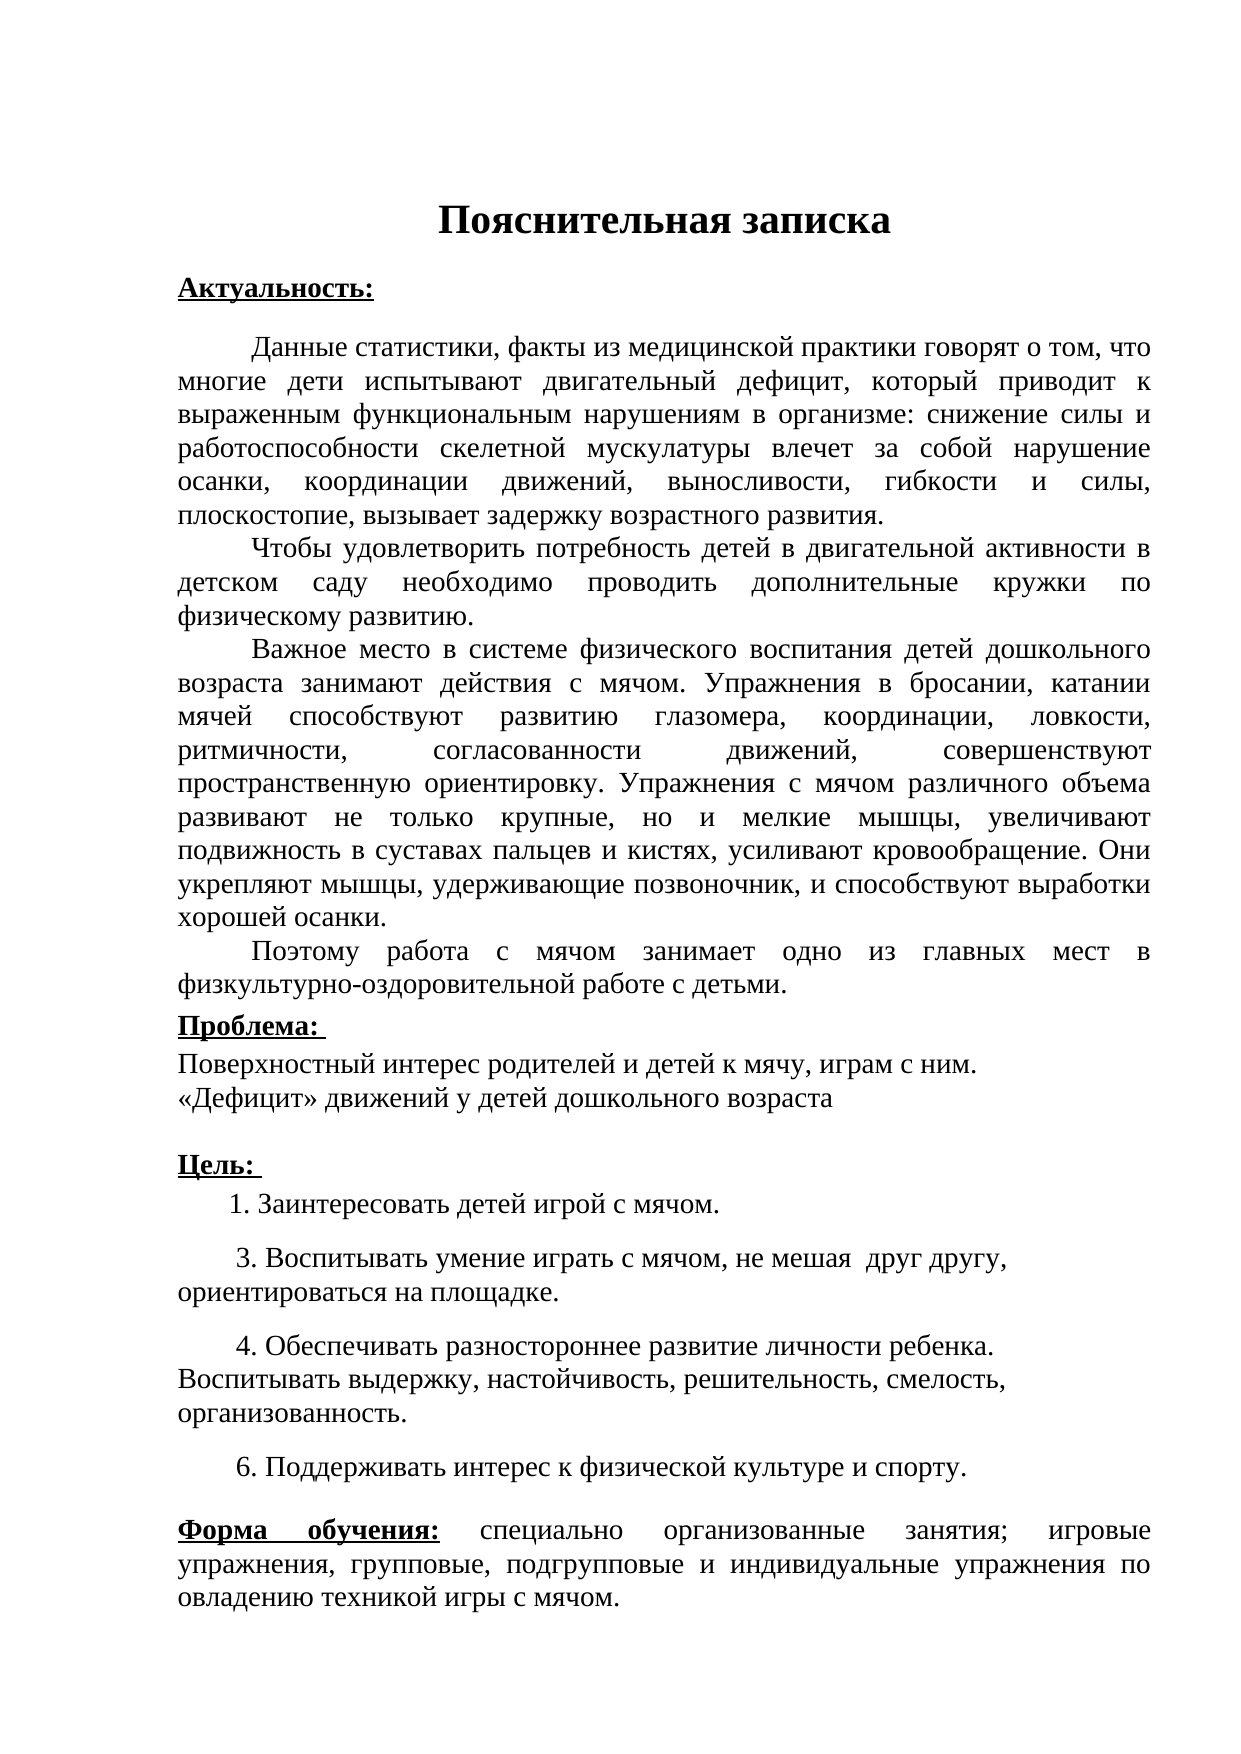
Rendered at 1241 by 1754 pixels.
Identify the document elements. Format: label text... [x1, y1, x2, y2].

text 6. Поддерживать интерес к физической культуре и спорту. [177, 1449, 1152, 1483]
text Поверхностный интерес родителей и детей к мячу, играм с ним. [177, 1047, 1152, 1080]
text 4. Обеспечивать разностороннее развитие личности ребенка. Воспитывать выдержку, настойчивость, решительность, смелость, организованность. [177, 1328, 1152, 1429]
text Данные статистики, факты из медицинской практики говорят о том, что многие дети испытывают двигательный дефицит, который приводит к выраженным функциональным нарушениям в организме: снижение силы и работоспособности скелетной мускулатуры влечет за собой нарушение осанки, координации движений, выносливости, гибкости и силы, плоскостопие, вызывает задержку возрастного развития. [177, 329, 1152, 531]
text Пояснительная записка [177, 194, 1152, 242]
text Цель: [177, 1147, 1152, 1181]
text Форма обучения: специально организованные занятия; игровые упражнения, групповые, подгрупповые и индивидуальные упражнения по овладению техникой игры с мячом. [177, 1512, 1152, 1613]
text Актуальность: [177, 270, 1152, 303]
text Проблема: [177, 1008, 1152, 1042]
text Важное место в системе физического воспитания детей дошкольного возраста занимают действия с мячом. Упражнения в бросании, катании мячей способствуют развитию глазомера, координации, ловкости, ритмичности, согласованности движений, совершенствуют пространственную ориентировку. Упражнения с мячом различного объема развивают не только крупные, но и мелкие мышцы, увеличивают подвижность в суставах пальцев и кистях, усиливают кровообращение. Они укрепляют мышцы, удерживающие позвоночник, и способствуют выработки хорошей осанки. [177, 631, 1152, 933]
text Чтобы удовлетворить потребность детей в двигательной активности в детском саду необходимо проводить дополнительные кружки по физическому развитию. [177, 531, 1152, 631]
text «Дефицит» движений у детей дошкольного возраста [177, 1080, 1152, 1114]
text 1. Заинтересовать детей игрой с мячом. [177, 1186, 1152, 1219]
text Поэтому работа с мячом занимает одно из главных мест в физкультурно-оздоровительной работе с детьми. [177, 933, 1152, 1000]
text 3. Воспитывать умение играть с мячом, не мешая друг другу, ориентироваться на площадке. [177, 1240, 1152, 1307]
